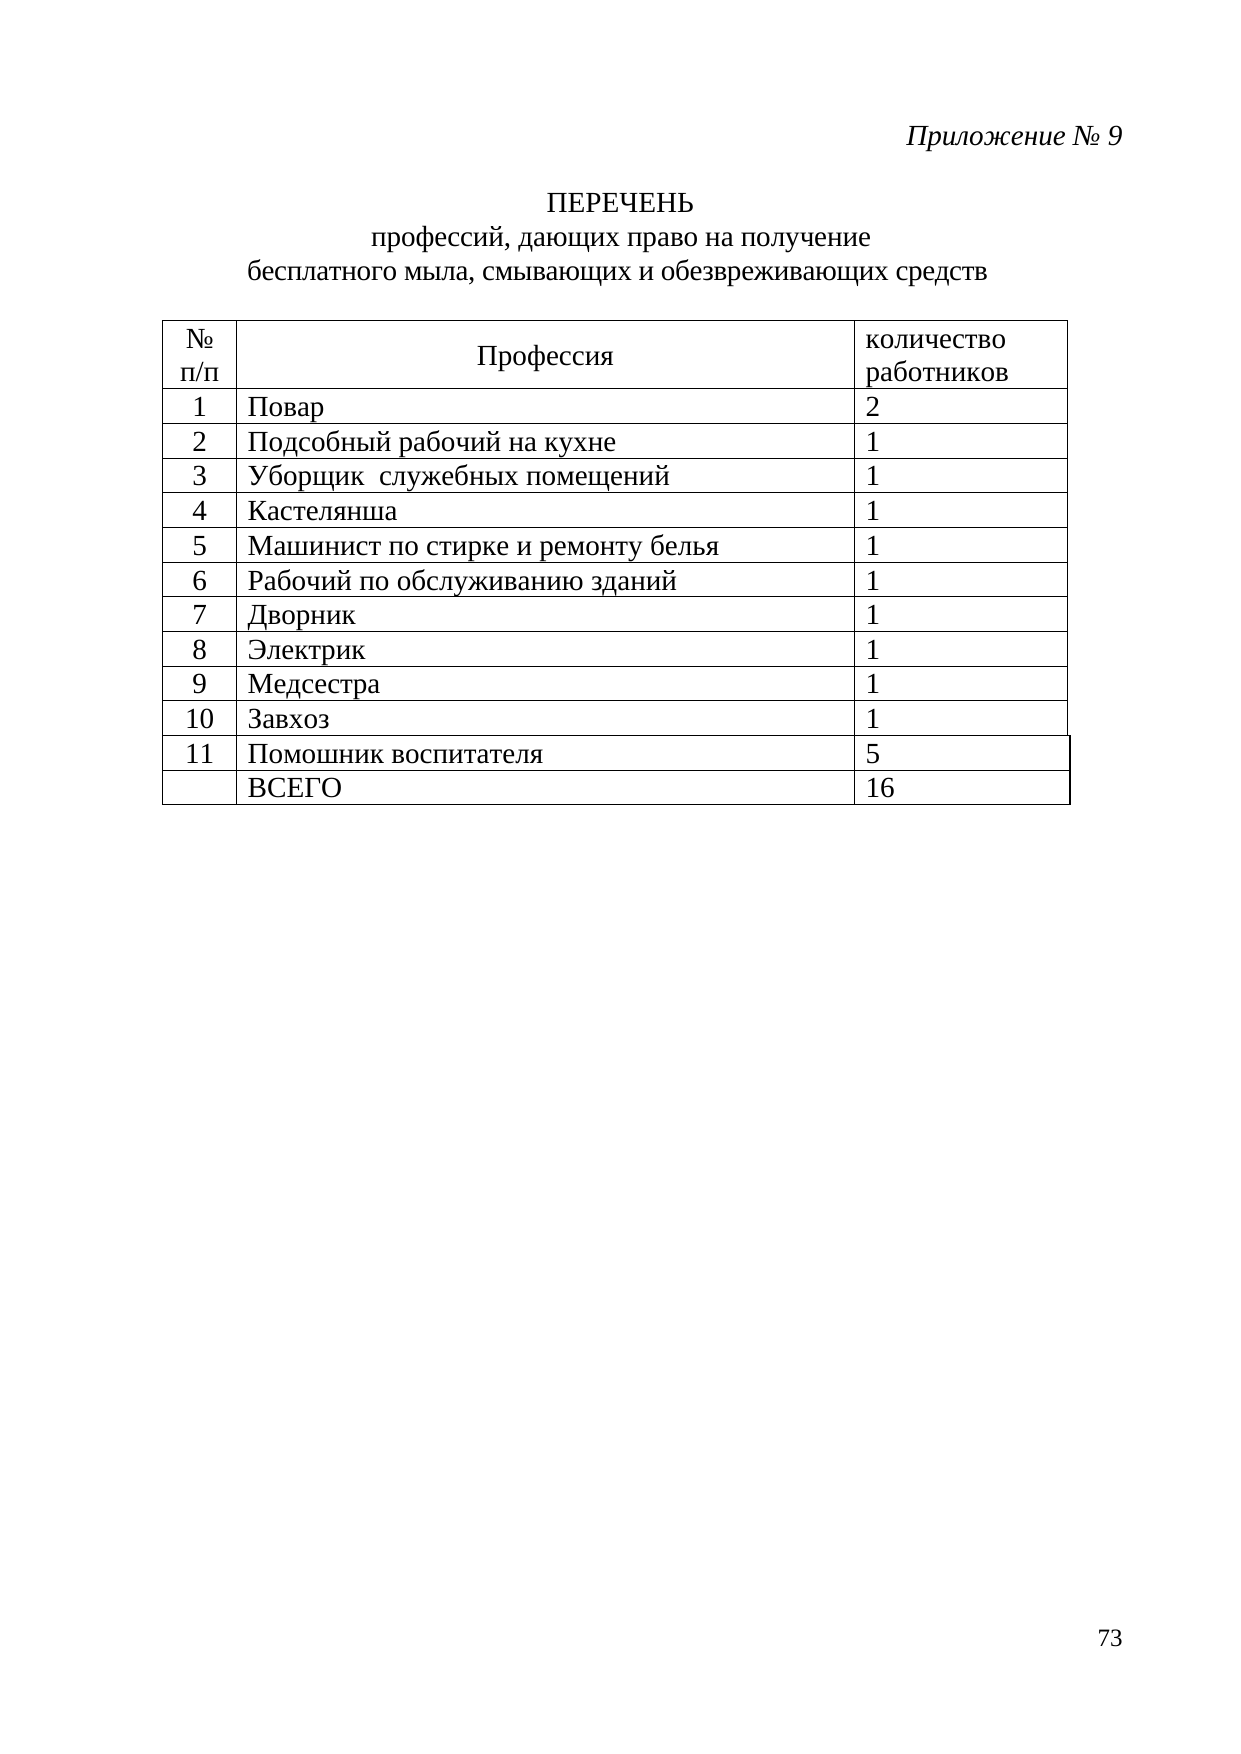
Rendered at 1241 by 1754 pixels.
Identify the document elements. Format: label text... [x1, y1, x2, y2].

table_cell Медсестра [237, 667, 854, 700]
table_cell 1 [163, 389, 236, 423]
table_cell 1 [855, 493, 1067, 527]
table_cell 1 [855, 667, 1067, 700]
table_cell 5 [163, 528, 236, 562]
table_cell Повар [237, 389, 854, 423]
table_cell ВСЕГО [237, 771, 854, 804]
table_cell Машинист по стирке и ремонту белья [237, 528, 854, 562]
table_cell 1 [855, 632, 1067, 666]
table_cell 1 [855, 459, 1067, 492]
table_cell 5 [855, 736, 1069, 769]
table_cell 4 [163, 493, 236, 527]
text профессий, дающих право на получение [118, 219, 1117, 253]
table_cell Рабочий по обслуживанию зданий [237, 563, 854, 596]
table_cell 1 [855, 597, 1067, 631]
table_cell 1 [855, 424, 1067, 457]
table_cell 16 [855, 771, 1069, 804]
table_header Профессия [237, 321, 854, 388]
table_cell 8 [163, 632, 236, 666]
table_header количество работников [855, 321, 1067, 388]
table_cell 1 [855, 701, 1067, 735]
table_cell [163, 771, 236, 804]
table_cell Помошник воспитателя [237, 736, 854, 769]
table_cell 2 [855, 389, 1067, 423]
table_cell 3 [163, 459, 236, 492]
table_cell 1 [855, 528, 1067, 562]
table_cell Электрик [237, 632, 854, 666]
text Приложение № 9 [118, 118, 1122, 152]
table_cell Кастелянша [237, 493, 854, 527]
table_cell 7 [163, 597, 236, 631]
table_cell Подсобный рабочий на кухне [237, 424, 854, 457]
table_cell 2 [163, 424, 236, 457]
table_cell 1 [855, 563, 1067, 596]
table_cell Уборщик служебных помещений [237, 459, 854, 492]
table_cell 6 [163, 563, 236, 596]
table_cell 9 [163, 667, 236, 700]
table_cell 10 [163, 701, 236, 735]
table_cell 11 [163, 736, 236, 769]
table_header № п/п [163, 321, 236, 388]
table_cell Завхоз [237, 701, 854, 735]
text бесплатного мыла, смывающих и обезвреживающих средств [118, 253, 1117, 286]
text ПЕРЕЧЕНЬ [118, 185, 1122, 219]
table_cell Дворник [237, 597, 854, 631]
